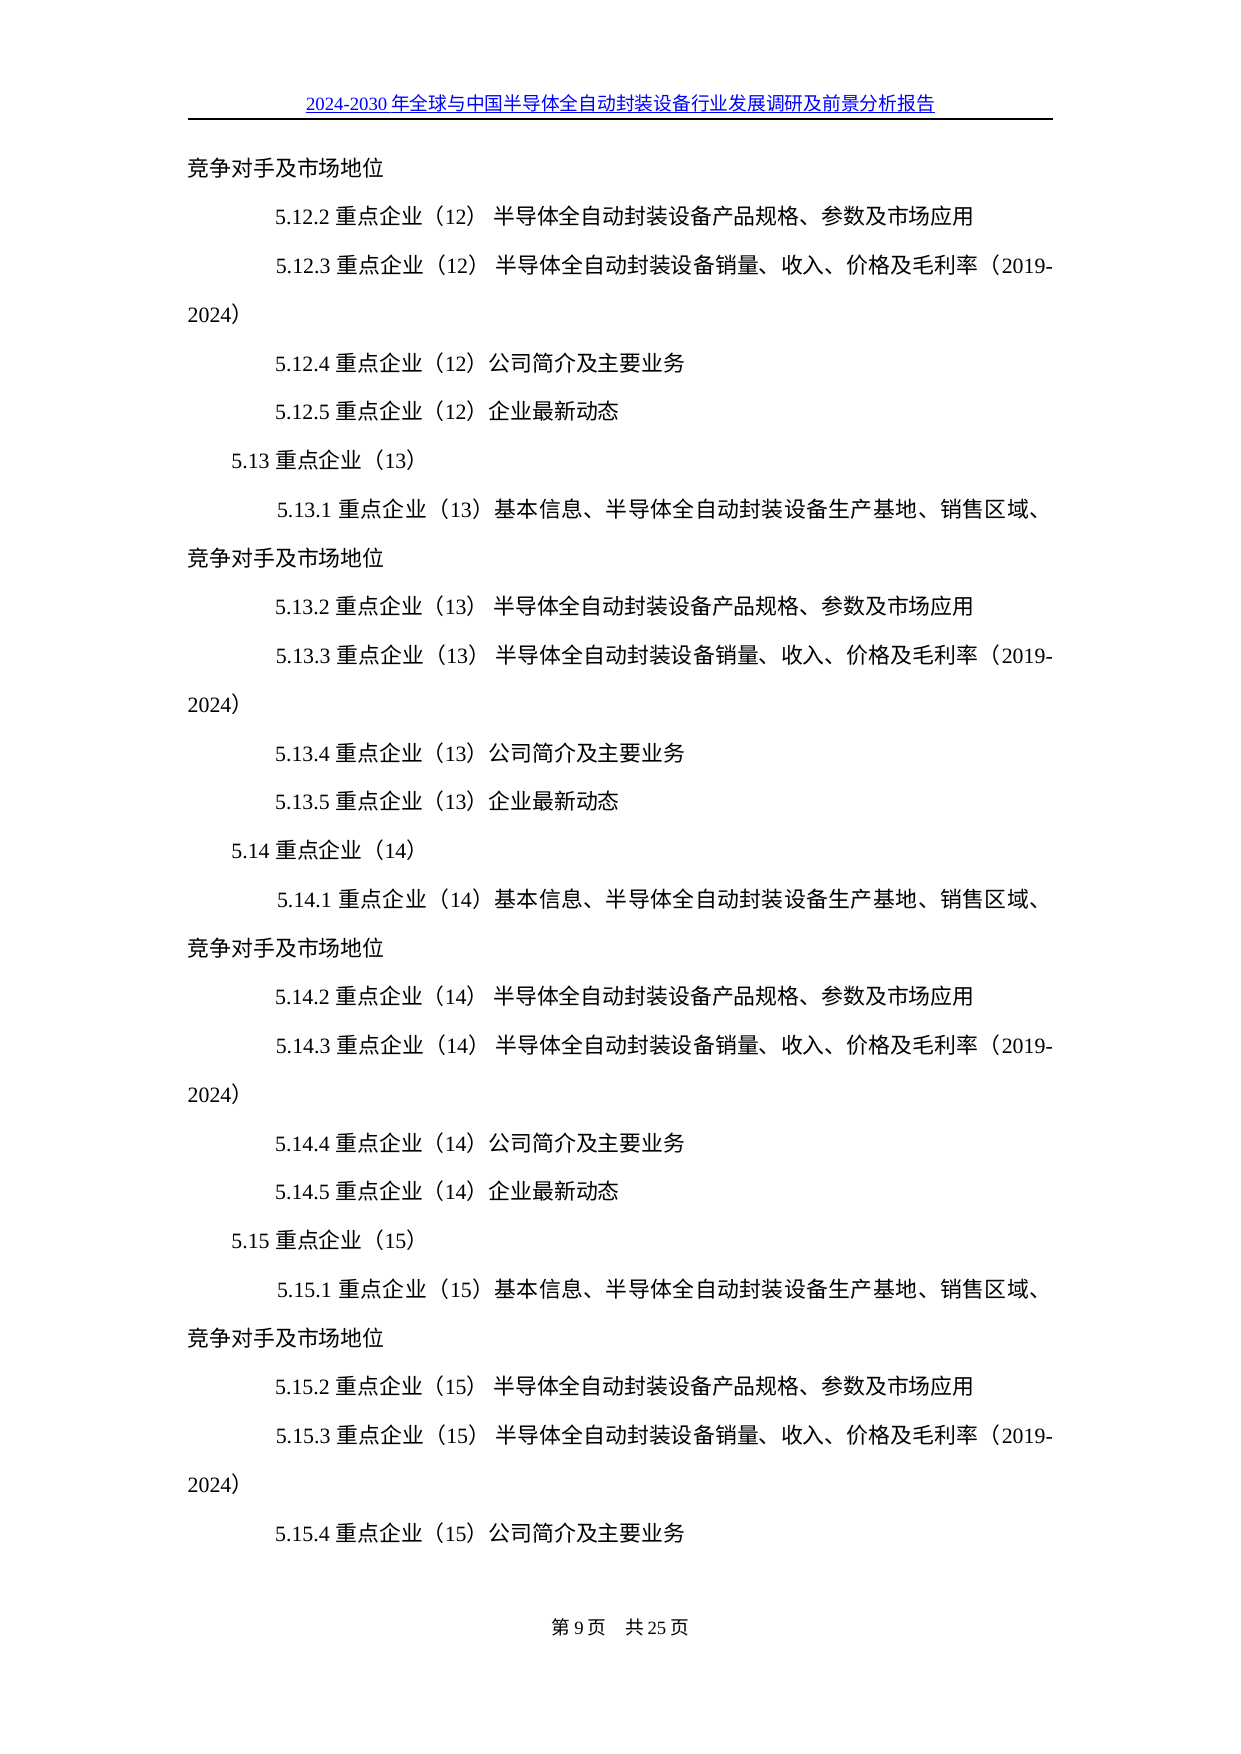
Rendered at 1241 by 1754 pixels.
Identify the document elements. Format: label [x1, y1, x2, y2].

text [187, 150, 1053, 1548]
